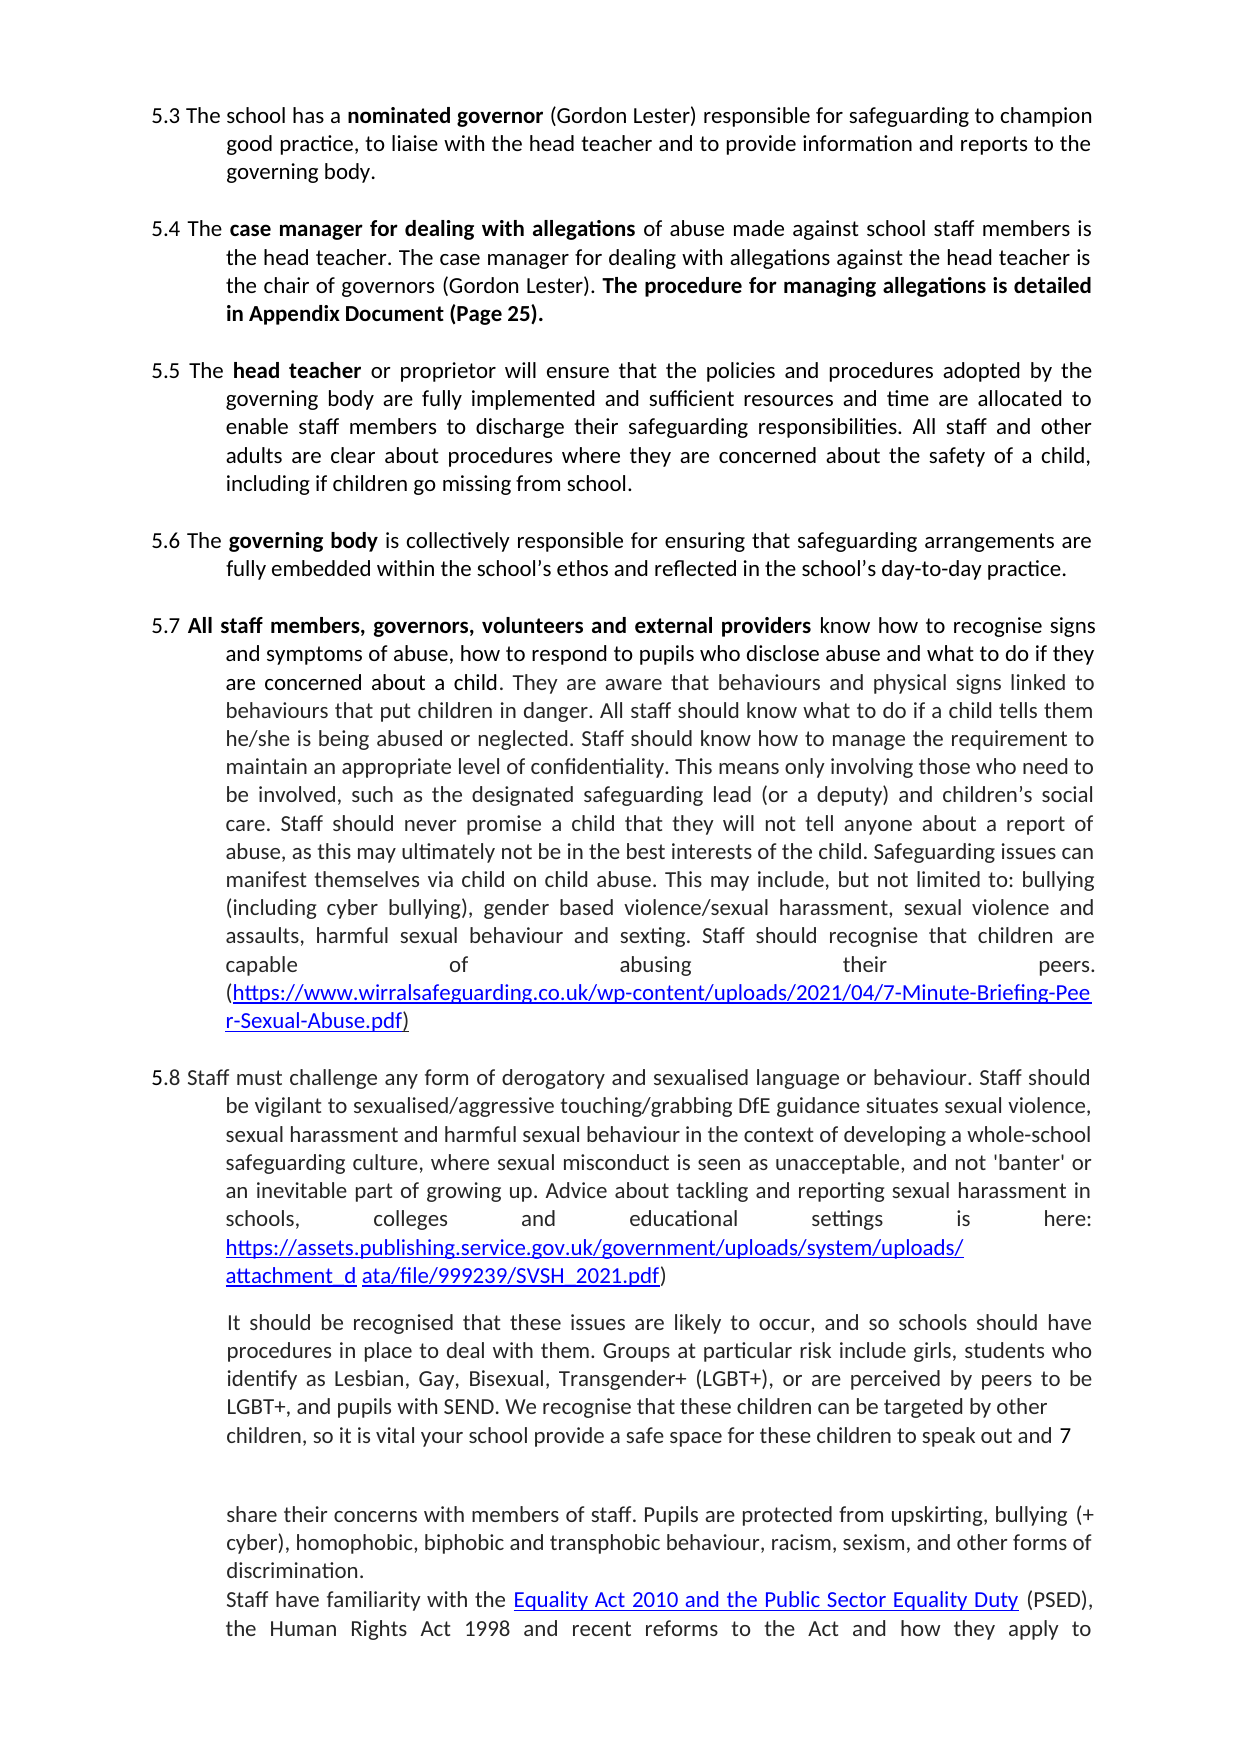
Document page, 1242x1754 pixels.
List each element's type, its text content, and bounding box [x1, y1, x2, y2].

text share their concerns with members of staff. Pupils are protected from upskirting, bullying (+ cyber), homophobic, biphobic and transphobic behaviour, racism, sexism, and other forms of discrimination. [226, 1500, 1094, 1584]
text 5.7 All staff members, governors, volunteers and external providers know how to recognise signs and symptoms of abuse, how to respond to pupils who disclose abuse and what to do if they are concerned about a child. They are aware that behaviours and physical signs linked to behaviours that put children in danger. All staff should know what to do if a child tells them he/she is being abused or neglected. Staff should know how to manage the requirement to maintain an appropriate level of confidentiality. This means only involving those who need to be involved, such as the designated safeguarding lead (or a deputy) and children’s social care. Staff should never promise a child that they will not tell anyone about a report of abuse, as this may ultimately not be in the best interests of the child. Safeguarding issues can manifest themselves via child on child abuse. This may include, but not limited to: bullying (including cyber bullying), gender based violence/sexual harassment, sexual violence and assaults, harmful sexual behaviour and sexting. Staff should recognise that children are capable of abusing their peers. (https://www.wirralsafeguarding.co.uk/wp-content/uploads/2021/04/7-Minute-Briefing-Pee r-Sexual-Abuse.pdf) [151, 611, 1096, 1034]
text 5.4 The case manager for dealing with allegations of abuse made against school staff members is the head teacher. The case manager for dealing with allegations against the head teacher is the chair of governors (Gordon Lester). The procedure for managing allegations is detailed in Appendix Document (Page 25). [151, 214, 1092, 327]
text 5.8 Staff must challenge any form of derogatory and sexualised language or behaviour. Staff should be vigilant to sexualised/aggressive touching/grabbing DfE guidance situates sexual violence, sexual harassment and harmful sexual behaviour in the context of developing a whole-school safeguarding culture, where sexual misconduct is seen as unacceptable, and not 'banter' or an inevitable part of growing up. Advice about tackling and reporting sexual harassment in schools, colleges and educational settings is here: https://assets.publishing.service.gov.uk/government/uploads/system/uploads/attachment_d ata/file/999239/SVSH_2021.pdf) [151, 1063, 1093, 1289]
text It should be recognised that these issues are likely to occur, and so schools should have procedures in place to deal with them. Groups at particular risk include girls, students who identify as Lesbian, Gay, Bisexual, Transgender+ (LGBT+), or are perceived by peers to be LGBT+, and pupils with SEND. We recognise that these children can be targeted by other [226, 1308, 1094, 1421]
text children, so it is vital your school provide a safe space for these children to speak out and 7 [226, 1422, 1089, 1449]
text 5.5 The head teacher or proprietor will ensure that the policies and procedures adopted by the governing body are fully implemented and sufficient resources and time are allocated to enable staff members to discharge their safeguarding responsibilities. All staff and other adults are clear about procedures where they are concerned about the safety of a child, including if children go missing from school. [151, 356, 1094, 497]
text 5.6 The governing body is collectively responsible for ensuring that safeguarding arrangements are fully embedded within the school’s ethos and reflected in the school’s day-to-day practice. [151, 526, 1093, 582]
text 5.3 The school has a nominated governor (Gordon Lester) responsible for safeguarding to champion good practice, to liaise with the head teacher and to provide information and reports to the governing body. [151, 101, 1093, 185]
